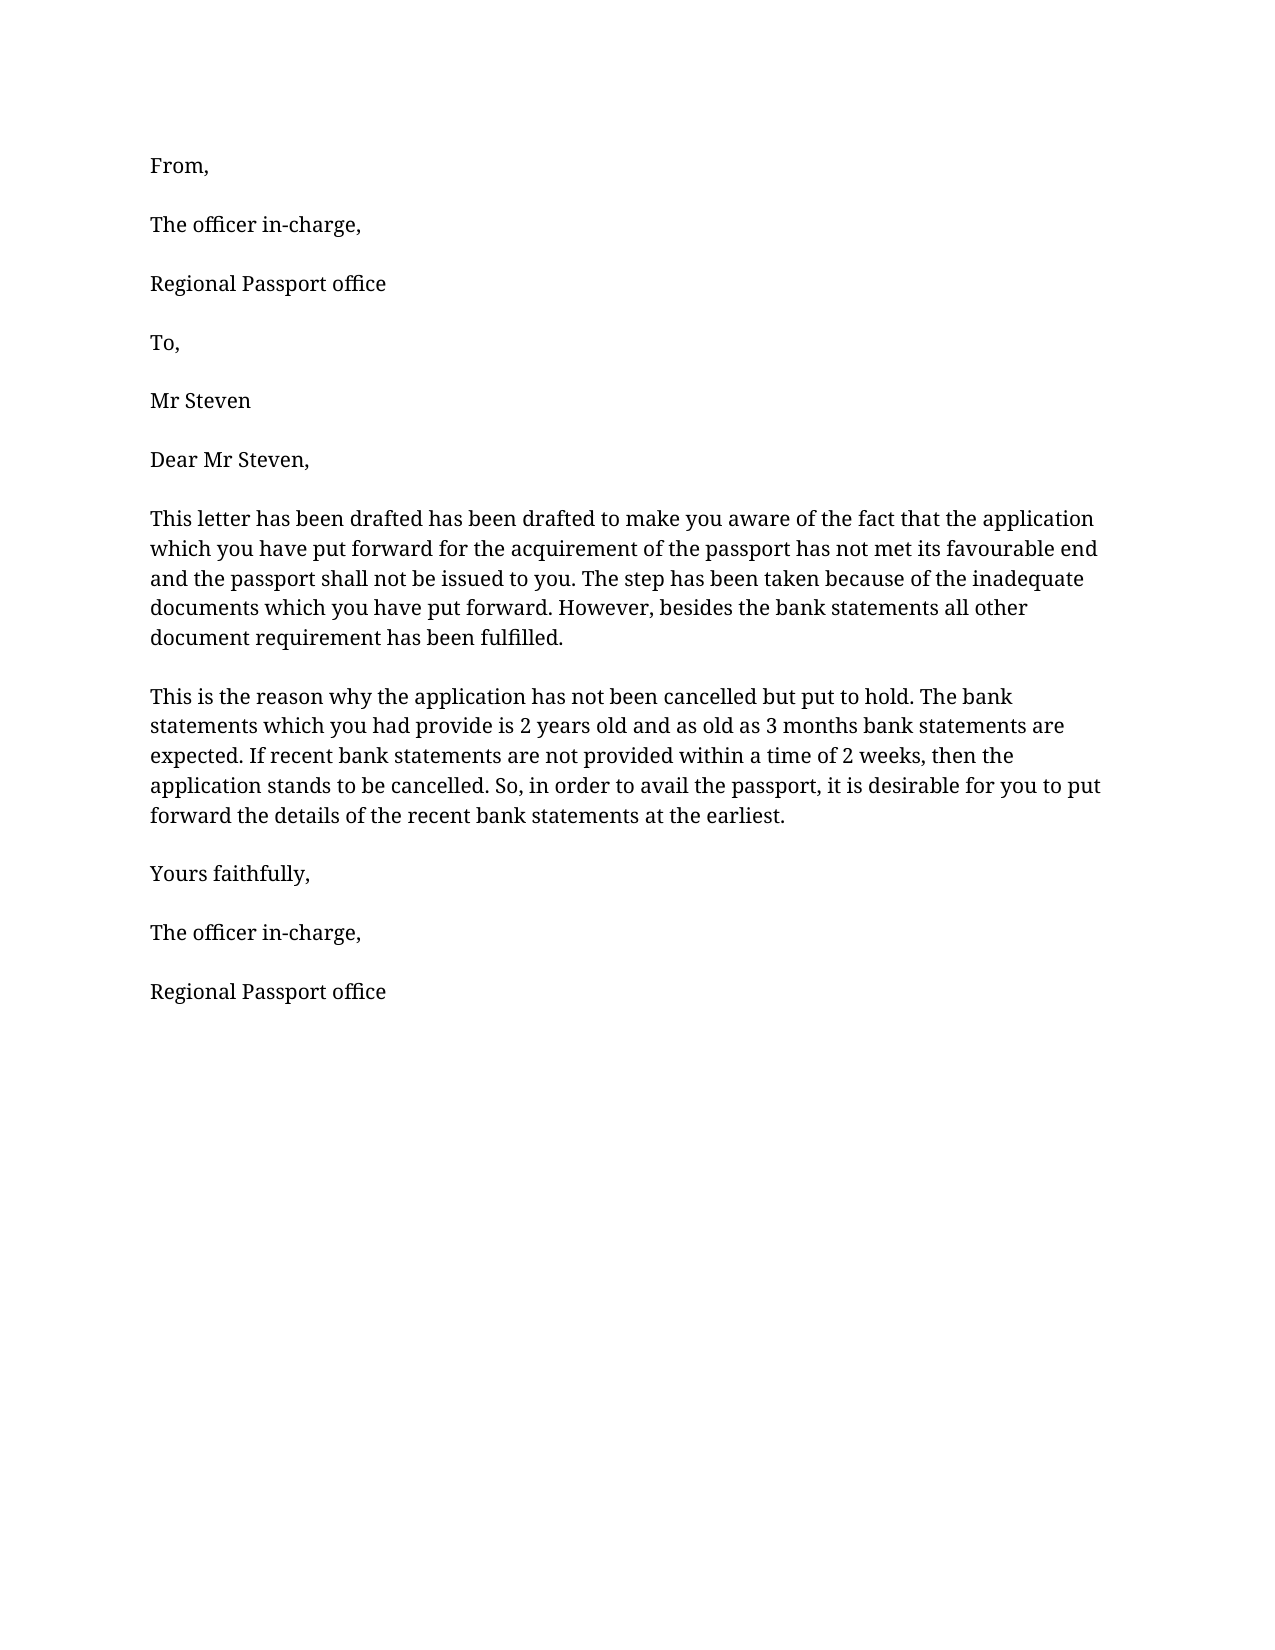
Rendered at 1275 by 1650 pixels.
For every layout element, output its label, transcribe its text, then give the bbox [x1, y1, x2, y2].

text To, [150, 327, 1125, 356]
text Mr Steven [150, 385, 1125, 415]
text Dear Mr Steven, [150, 444, 1125, 474]
text From, [150, 150, 1125, 180]
text The officer in-charge, [150, 917, 1125, 947]
text Regional Passport office [150, 976, 1125, 1006]
text This letter has been drafted has been drafted to make you aware of the fact that the application which you have put forward for the acquirement of the passport has not met its favourable end and the passport shall not be issued to you. The step has been taken because of the inadequate documents which you have put forward. However, besides the bank statements all other document requirement has been fulfilled. [150, 503, 1125, 652]
text Yours faithfully, [150, 858, 1125, 888]
text Regional Passport office [150, 268, 1125, 297]
text This is the reason why the application has not been cancelled but put to hold. The bank statements which you had provide is 2 years old and as old as 3 months bank statements are expected. If recent bank statements are not provided within a time of 2 weeks, then the application stands to be cancelled. So, in order to avail the passport, it is desirable for you to put forward the details of the recent bank statements at the earliest. [150, 681, 1125, 829]
text The officer in-charge, [150, 209, 1125, 238]
